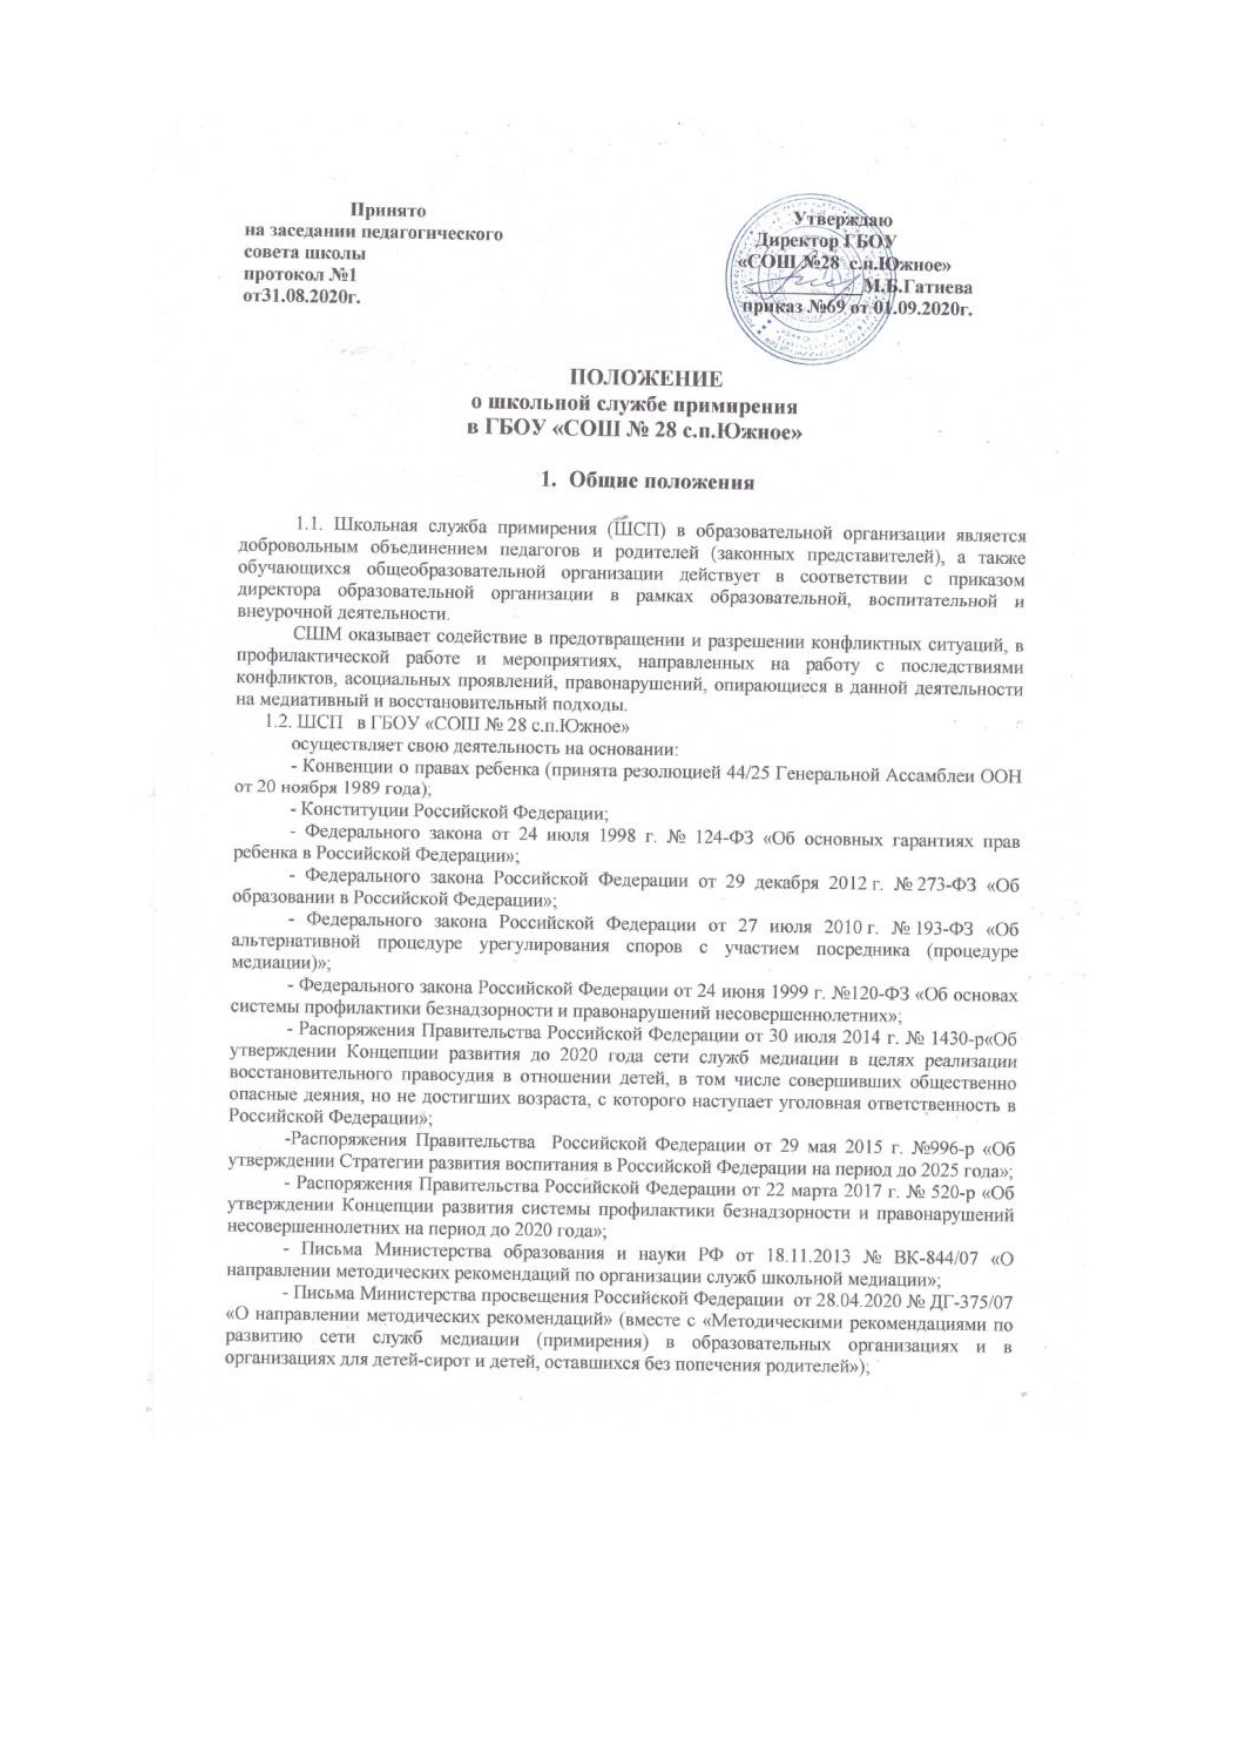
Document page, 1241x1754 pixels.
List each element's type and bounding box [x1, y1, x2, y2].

picture [96, 118, 1130, 1456]
